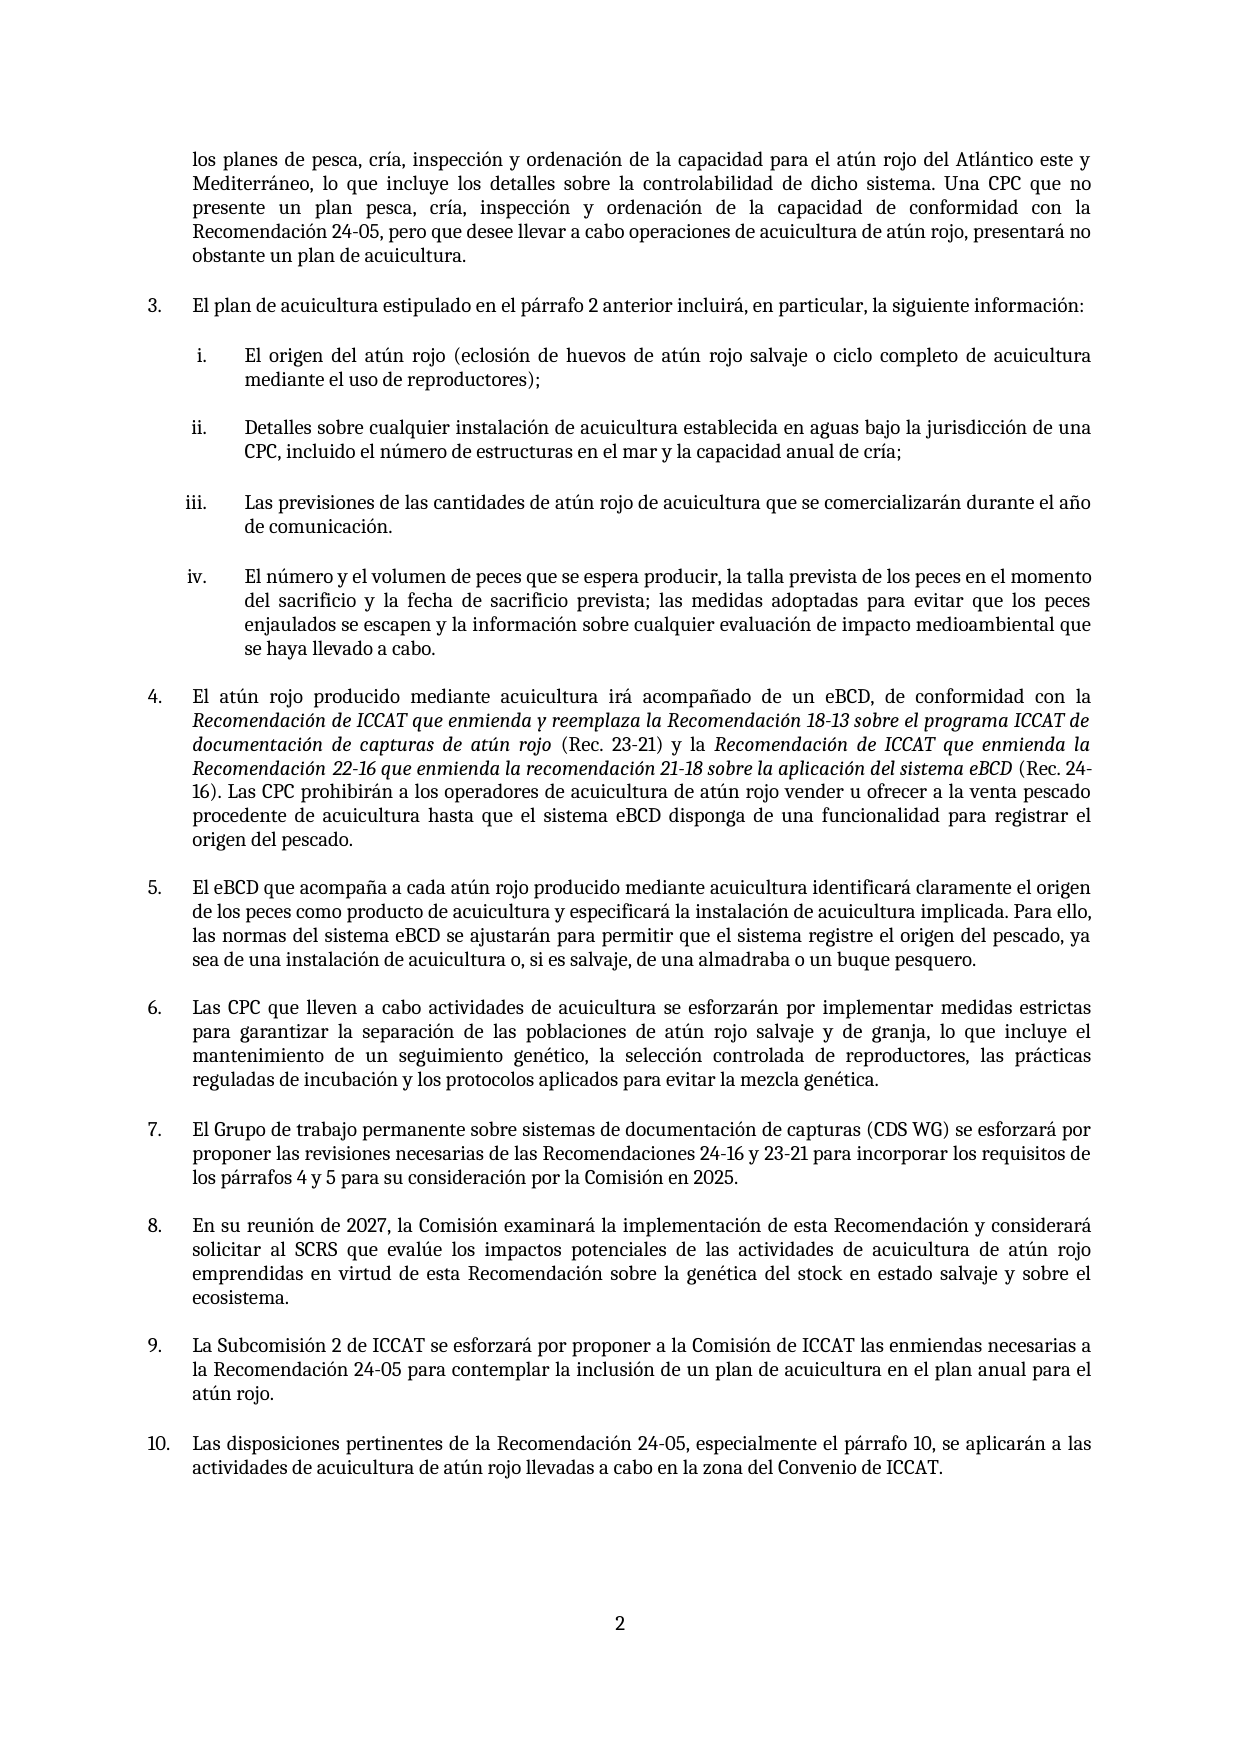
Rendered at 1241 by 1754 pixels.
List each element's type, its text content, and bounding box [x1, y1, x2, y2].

list El Grupo de trabajo permanente sobre sistemas de documentación de capturas (CDS WG) se esforzará por proponer las revisiones necesarias de las Recomendaciones 24-16 y 23-21 para incorporar los requisitos de los párrafos 4 y 5 para su consideración por la Comisión en 2025. [148, 1118, 1092, 1190]
list El atún rojo producido mediante acuicultura irá acompañado de un eBCD, de conformidad con la Recomendación de ICCAT que enmienda y reemplaza la Recomendación 18-13 sobre el programa ICCAT de documentación de capturas de atún rojo (Rec. 23-21) y la Recomendación de ICCAT que enmienda la Recomendación 22-16 que enmienda la recomendación 21-18 sobre la aplicación del sistema eBCD (Rec. 24-16). Las CPC prohibirán a los operadores de acuicultura de atún rojo vender u ofrecer a la venta pescado procedente de acuicultura hasta que el sistema eBCD disponga de una funcionalidad para registrar el origen del pescado. [148, 684, 1092, 852]
list El plan de acuicultura estipulado en el párrafo 2 anterior incluirá, en particular, la siguiente información: [148, 294, 1092, 318]
list La Subcomisión 2 de ICCAT se esforzará por proponer a la Comisión de ICCAT las enmiendas necesarias a la Recomendación 24-05 para contemplar la inclusión de un plan de acuicultura en el plan anual para el atún rojo. [148, 1334, 1092, 1406]
list Las previsiones de las cantidades de atún rojo de acuicultura que se comercializarán durante el año de comunicación. [207, 490, 1092, 538]
list El origen del atún rojo (eclosión de huevos de atún rojo salvaje o ciclo completo de acuicultura mediante el uso de reproductores); [207, 344, 1092, 392]
list Detalles sobre cualquier instalación de acuicultura establecida en aguas bajo la jurisdicción de una CPC, incluido el número de estructuras en el mar y la capacidad anual de cría; [207, 416, 1092, 464]
list En su reunión de 2027, la Comisión examinará la implementación de esta Recomendación y considerará solicitar al SCRS que evalúe los impactos potenciales de las actividades de acuicultura de atún rojo emprendidas en virtud de esta Recomendación sobre la genética del stock en estado salvaje y sobre el ecosistema. [148, 1214, 1092, 1310]
list El número y el volumen de peces que se espera producir, la talla prevista de los peces en el momento del sacrificio y la fecha de sacrificio prevista; las medidas adoptadas para evitar que los peces enjaulados se escapen y la información sobre cualquier evaluación de impacto medioambiental que se haya llevado a cabo. [207, 564, 1092, 660]
list Las CPC que lleven a cabo actividades de acuicultura se esforzarán por implementar medidas estrictas para garantizar la separación de las poblaciones de atún rojo salvaje y de granja, lo que incluye el mantenimiento de un seguimiento genético, la selección controlada de reproductores, las prácticas reguladas de incubación y los protocolos aplicados para evitar la mezcla genética. [148, 996, 1092, 1092]
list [148, 148, 1092, 267]
list Las disposiciones pertinentes de la Recomendación 24-05, especialmente el párrafo 10, se aplicarán a las actividades de acuicultura de atún rojo llevadas a cabo en la zona del Convenio de ICCAT. [148, 1432, 1092, 1480]
list El eBCD que acompaña a cada atún rojo producido mediante acuicultura identificará claramente el origen de los peces como producto de acuicultura y especificará la instalación de acuicultura implicada. Para ello, las normas del sistema eBCD se ajustarán para permitir que el sistema registre el origen del pescado, ya sea de una instalación de acuicultura o, si es salvaje, de una almadraba o un buque pesquero. [148, 876, 1092, 972]
